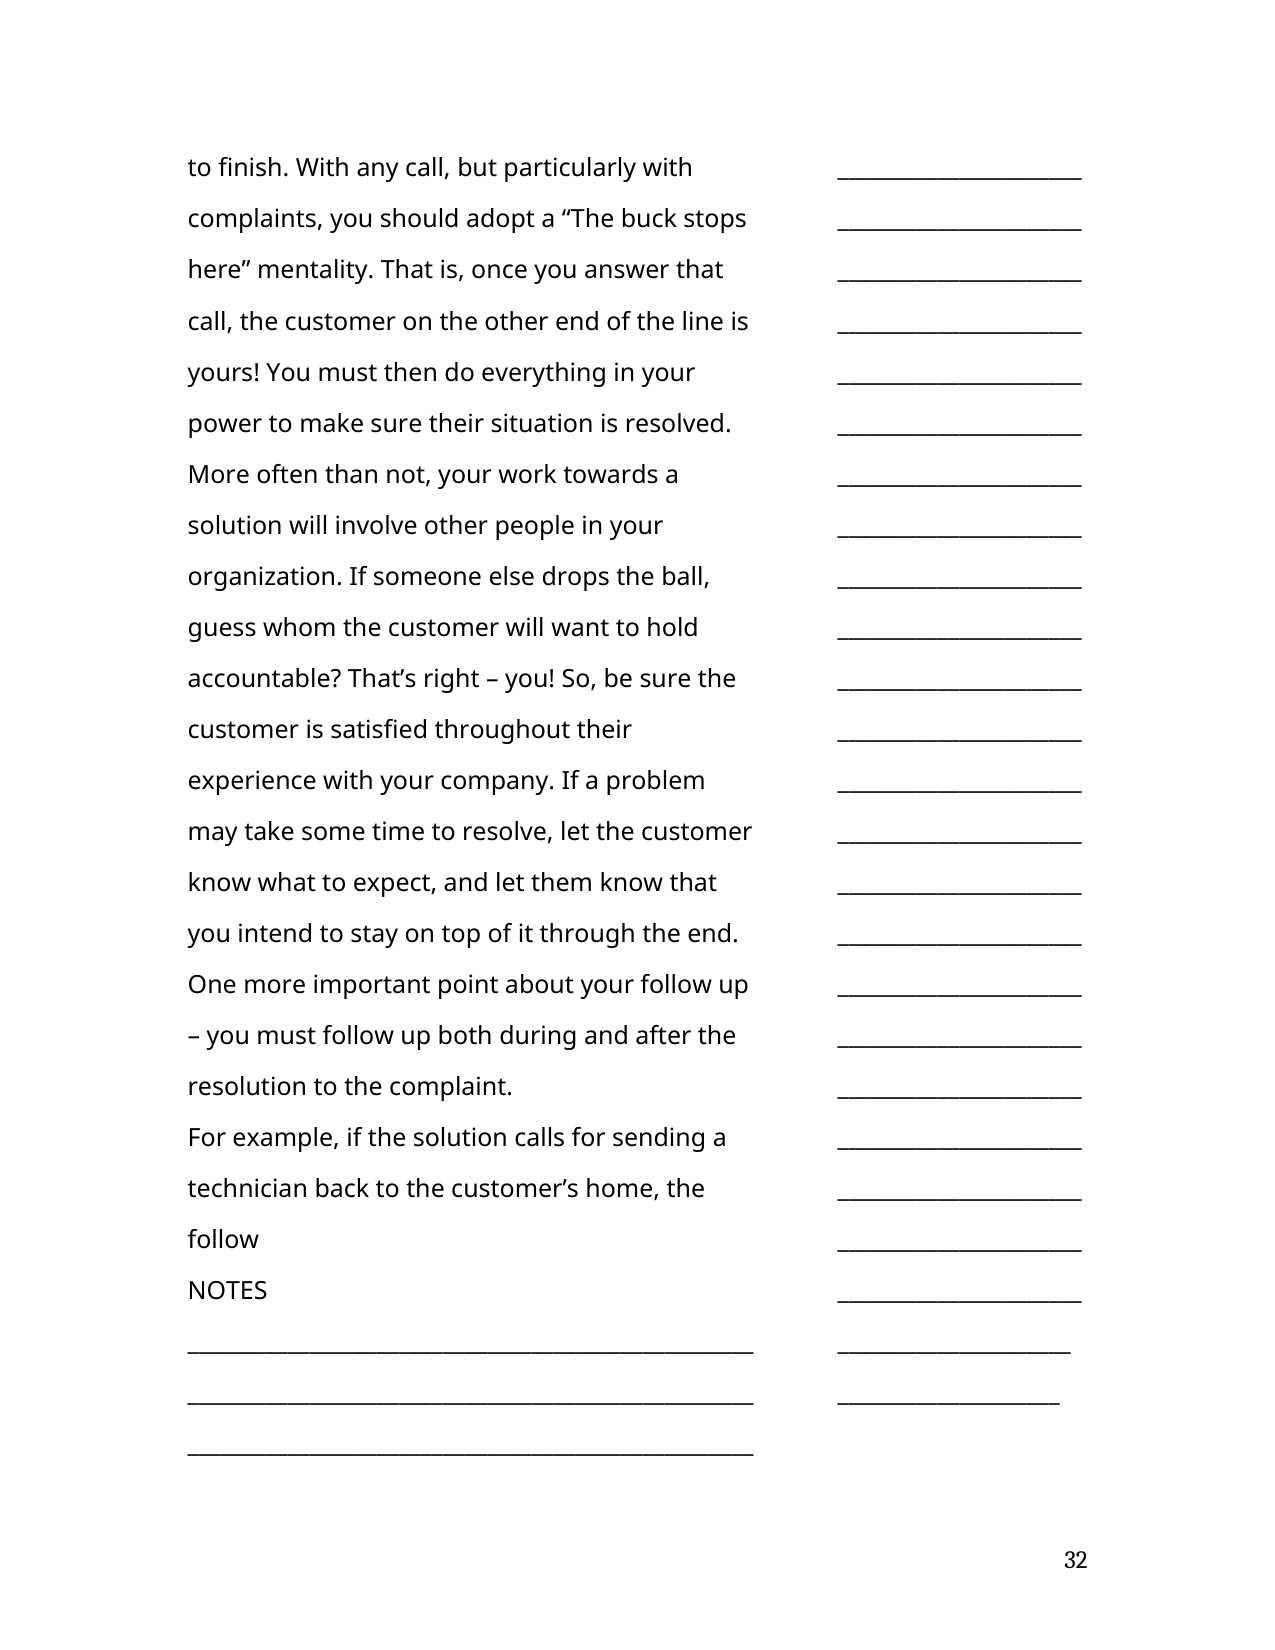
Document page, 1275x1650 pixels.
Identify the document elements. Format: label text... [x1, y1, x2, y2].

text One more important point about your follow up – you must follow up both during and after the resolution to the complaint. [187, 967, 762, 1103]
text For example, if the solution calls for sending a technician back to the customer’s home, the follow [187, 1120, 762, 1256]
text More often than not, your work towards a solution will involve other people in your organization. If someone else drops the ball, guess whom the customer will want to hold accountable? That’s right – you! So, be sure the customer is satisfied throughout their experience with your company. If a problem may take some time to resolve, let the customer know what to expect, and let them know that you intend to stay on top of it through the end. [187, 456, 762, 950]
text NOTES [187, 1273, 762, 1307]
text ____________________ [837, 1375, 1087, 1409]
